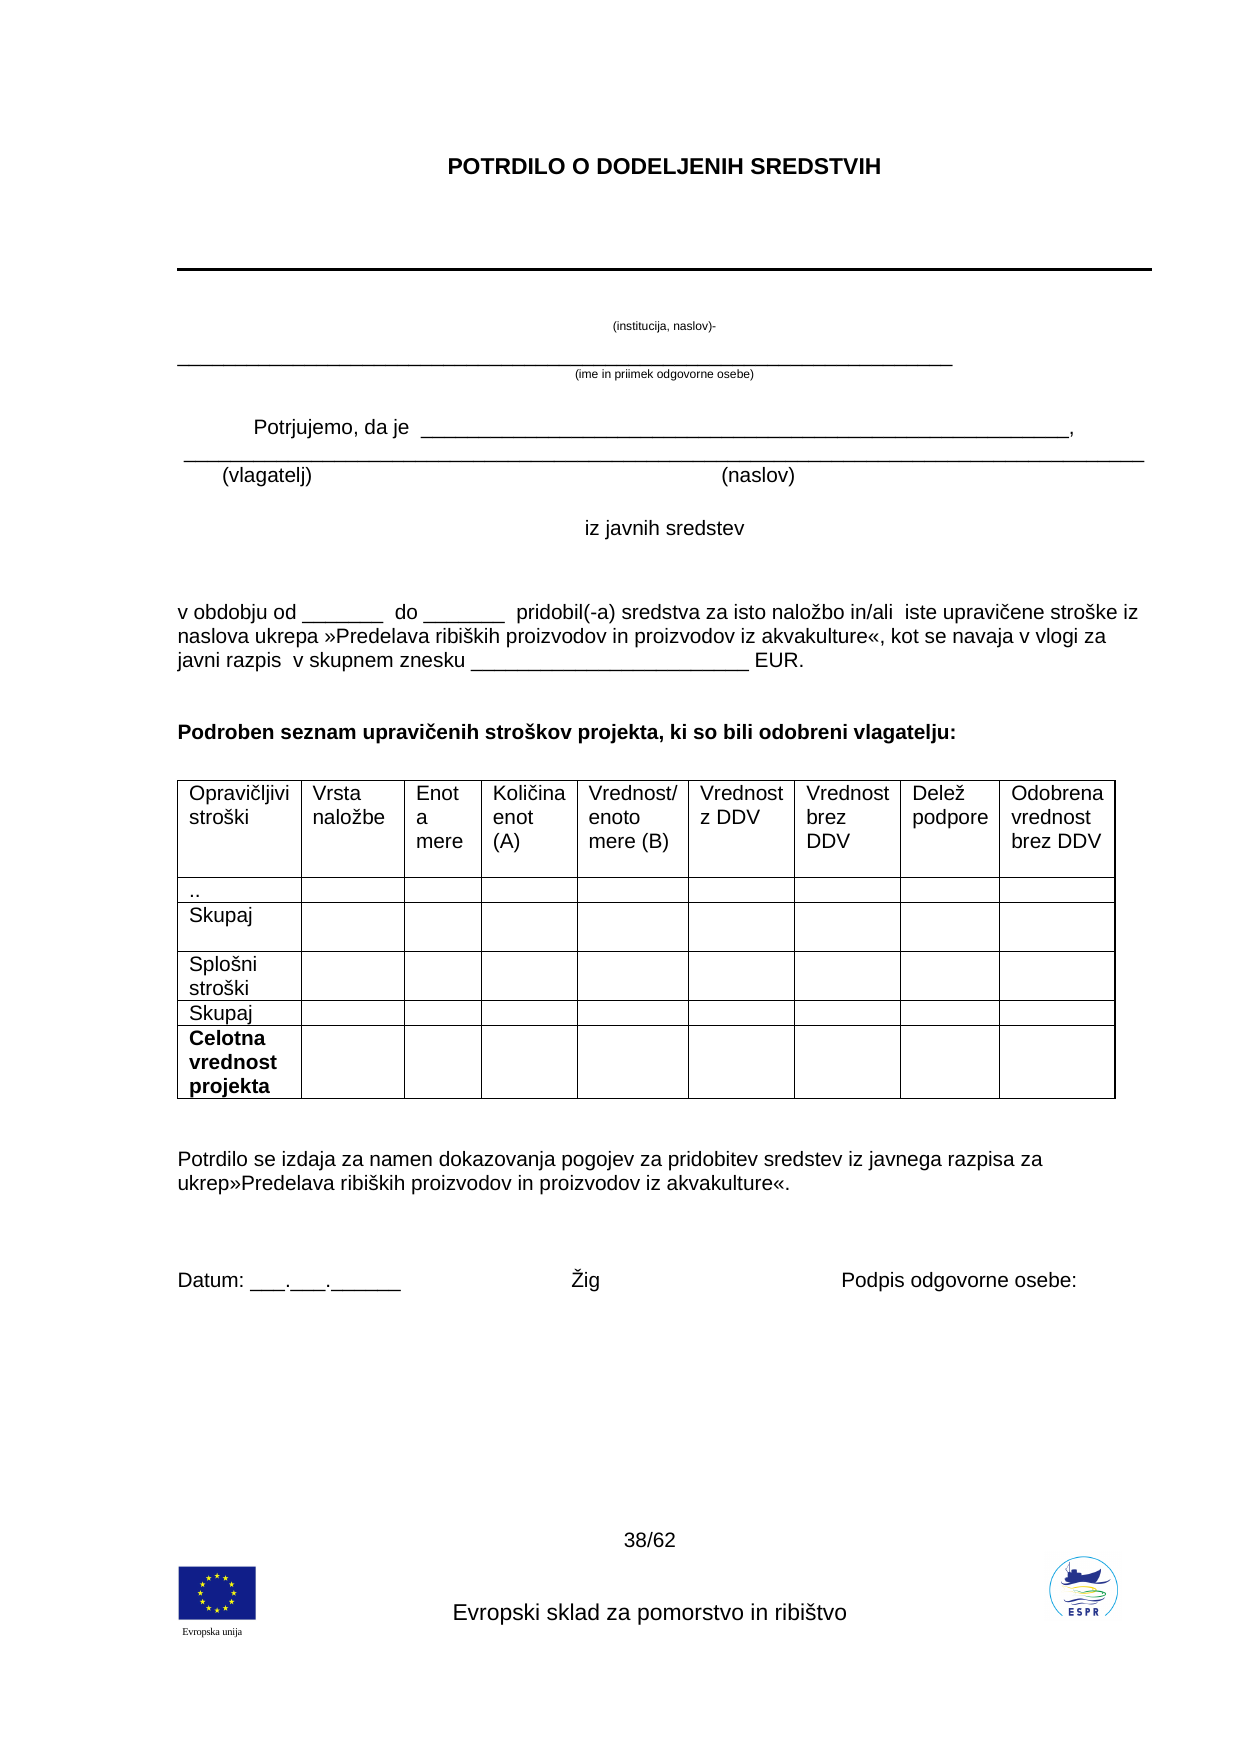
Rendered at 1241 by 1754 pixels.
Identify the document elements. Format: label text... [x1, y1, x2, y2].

table_cell .. [178, 878, 301, 902]
table_header Delež podpore [901, 781, 999, 877]
table_header Vrednost/ enoto mere (B) [578, 781, 688, 877]
table_header Opravičljivi stroški [178, 781, 301, 877]
text POTRDILO O DODELJENIH SREDSTVIH [177, 153, 1152, 179]
table_cell [482, 878, 577, 902]
table_cell [689, 1026, 794, 1098]
text ___________________________________________________________________ [177, 343, 1152, 367]
text Datum: ___.___.______ Žig Podpis odgovorne osebe: [177, 1267, 1152, 1291]
table_cell [405, 878, 481, 902]
table_cell [901, 1001, 999, 1025]
table_cell [901, 952, 999, 1000]
table_cell [689, 1001, 794, 1025]
table_cell Skupaj [178, 903, 301, 951]
table_cell [578, 903, 688, 951]
table_cell [689, 878, 794, 902]
table_cell Splošni stroški [178, 952, 301, 1000]
table_cell [578, 1001, 688, 1025]
table_cell [302, 1001, 404, 1025]
table_header Količina enot (A) [482, 781, 577, 877]
table_cell [405, 952, 481, 1000]
text Potrdilo se izdaja za namen dokazovanja pogojev za pridobitev sredstev iz javnega razpisa za ukrep»Predelava ribiških proizvodov in proizvodov iz akvakulture«. [177, 1147, 1152, 1194]
table_cell [1000, 903, 1114, 951]
table_cell [578, 878, 688, 902]
table_cell [1000, 1026, 1114, 1098]
text (vlagatelj) (naslov) [177, 463, 1152, 487]
table_cell [795, 878, 900, 902]
table_cell [795, 903, 900, 951]
table_cell [302, 878, 404, 902]
table_cell [302, 903, 404, 951]
table_cell [302, 1026, 404, 1098]
text Potrjujemo, da je ________________________________________________________, ___________________________________________________________________________________ [177, 415, 1152, 463]
table_cell [1000, 878, 1114, 902]
table_cell [689, 903, 794, 951]
table_cell [578, 952, 688, 1000]
table_cell [405, 903, 481, 951]
table_cell [482, 952, 577, 1000]
table_cell [795, 952, 900, 1000]
text (ime in priimek odgovorne osebe) [177, 367, 1152, 391]
table_header Vrednost brez DDV [795, 781, 900, 877]
table_cell [901, 903, 999, 951]
table_cell [901, 1026, 999, 1098]
table_header Enota mere [405, 781, 481, 877]
table_header Vrsta naložbe [302, 781, 404, 877]
picture [177, 1565, 257, 1621]
table_cell [795, 1001, 900, 1025]
text (institucija, naslov)- [177, 319, 1152, 343]
table_cell [482, 903, 577, 951]
table_cell [901, 878, 999, 902]
table_cell [1000, 952, 1114, 1000]
text Podroben seznam upravičenih stroškov projekta, ki so bili odobreni vlagatelju: [177, 719, 1152, 743]
table_header Odobrena vrednost brez DDV [1000, 781, 1114, 877]
table_header Vrednost z DDV [689, 781, 794, 877]
text v obdobju od _______ do _______ pridobil(-a) sredstva za isto naložbo in/ali iste upravičene stroške iz naslova ukrepa »Predelava ribiških proizvodov in proizvodov iz akvakulture«, kot se navaja v vlogi za javni razpis v skupnem znesku ________________________ EUR. [177, 600, 1152, 672]
table_cell [689, 952, 794, 1000]
table_cell [482, 1001, 577, 1025]
table_cell [482, 1026, 577, 1098]
table_cell [405, 1001, 481, 1025]
table_cell [578, 1026, 688, 1098]
picture [1044, 1551, 1123, 1621]
table_cell [405, 1026, 481, 1098]
table_cell [302, 952, 404, 1000]
table_cell Skupaj [178, 1001, 301, 1025]
table_cell [795, 1026, 900, 1098]
table_cell Celotna vrednost projekta [178, 1026, 301, 1098]
text iz javnih sredstev [177, 515, 1152, 539]
table_cell [1000, 1001, 1114, 1025]
